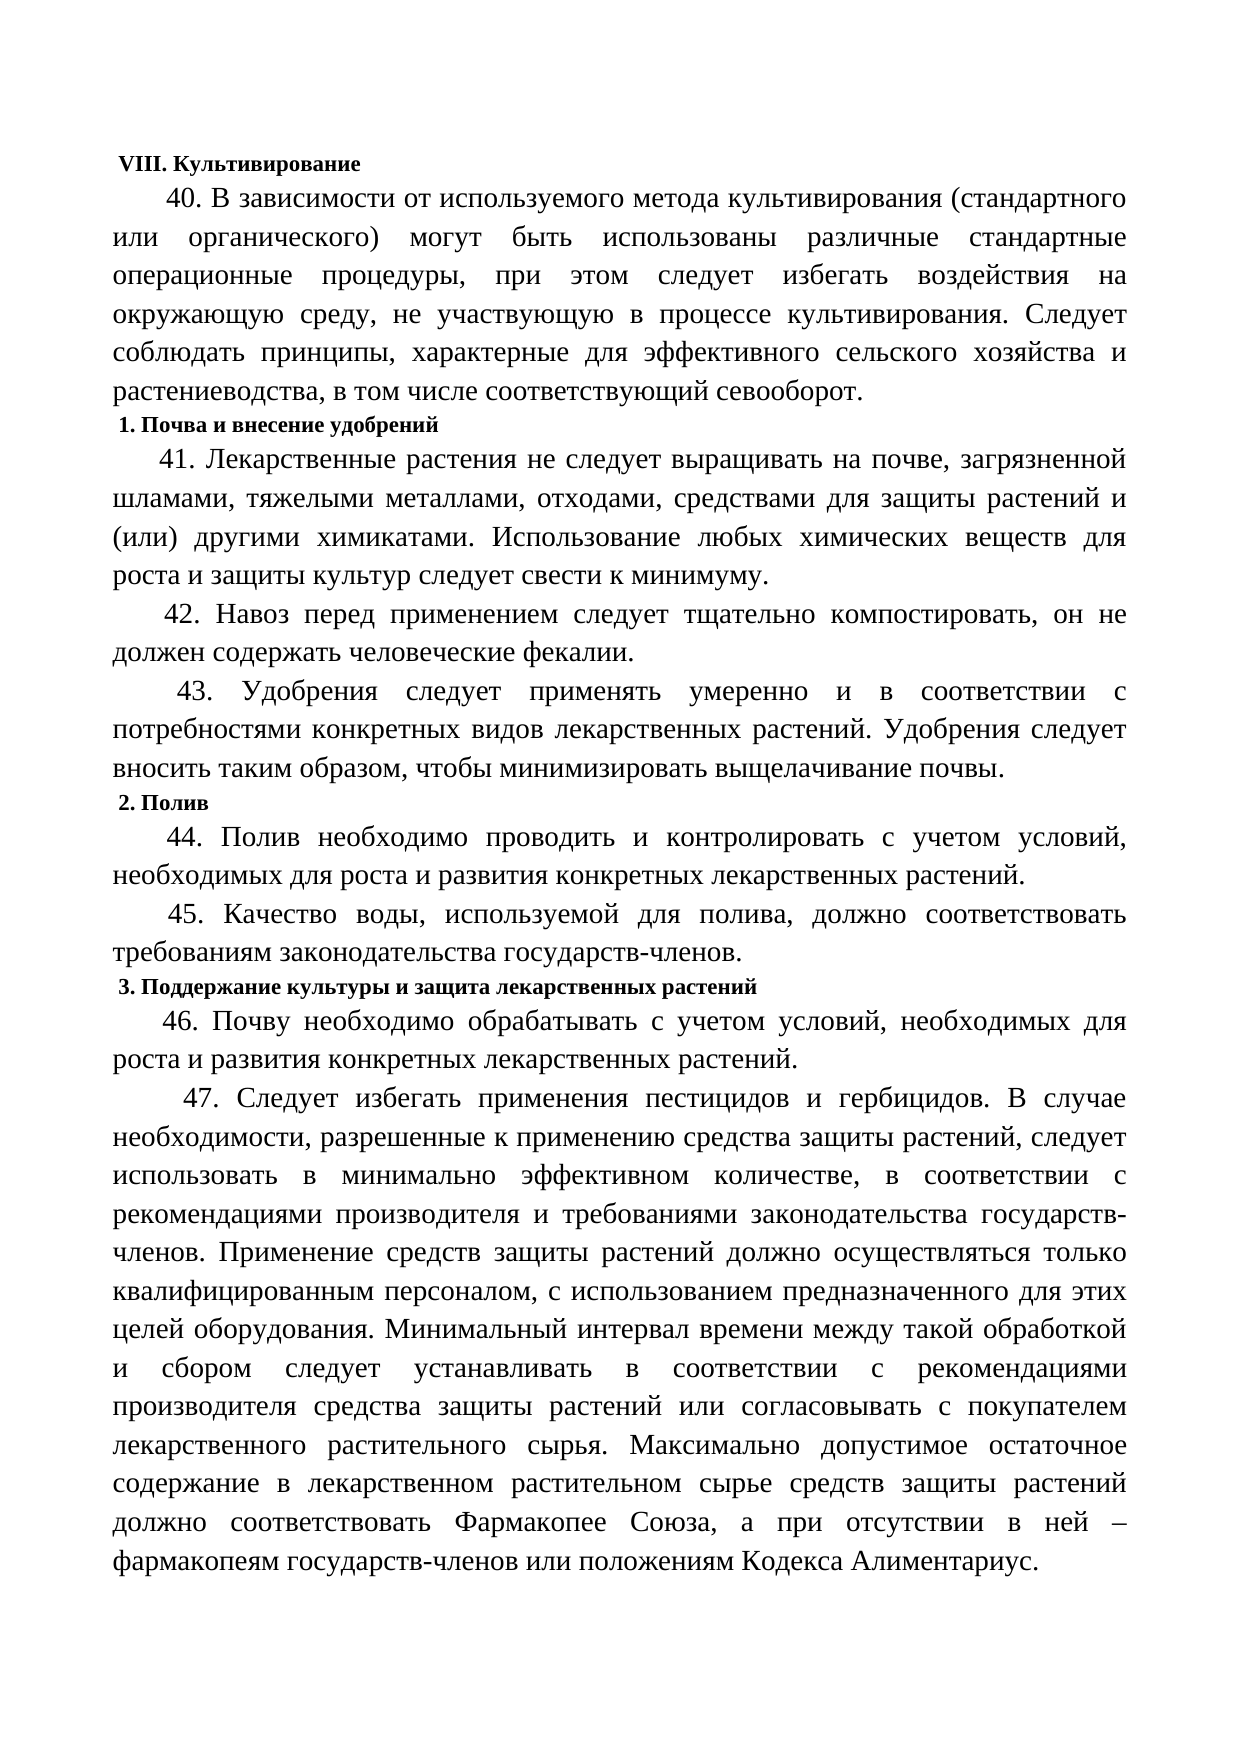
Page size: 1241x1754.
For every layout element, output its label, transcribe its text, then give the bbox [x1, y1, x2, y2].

text 2. Полив [112, 788, 1128, 815]
text 3. Поддержание культуры и защита лекарственных растений [112, 973, 1128, 999]
text VIII. Культивирование [112, 150, 1128, 176]
text 1. Почва и внесение удобрений [112, 411, 1128, 438]
text 42. Навоз перед применением следует тщательно компостировать, он не должен содержать человеческие фекалии. [112, 596, 1128, 668]
text 40. В зависимости от используемого метода культивирования (стандартного или органического) могут быть использованы различные стандартные операционные процедуры, при этом следует избегать воздействия на окружающую среду, не участвующую в процессе культивирования. Следует соблюдать принципы, характерные для эффективного сельского хозяйства и растениеводства, в том числе соответствующий севооборот. [112, 180, 1128, 406]
text 47. Следует избегать применения пестицидов и гербицидов. В случае необходимости, разрешенные к применению средства защиты растений, следует использовать в минимально эффективном количестве, в соответствии с рекомендациями производителя и требованиями законодательства государств-членов. Применение средств защиты растений должно осуществляться только квалифицированным персоналом, с использованием предназначенного для этих целей оборудования. Минимальный интервал времени между такой обработкой и сбором следует устанавливать в соответствии с рекомендациями производителя средства защиты растений или согласовывать с покупателем лекарственного растительного сырья. Максимально допустимое остаточное содержание в лекарственном растительном сырье средств защиты растений должно соответствовать Фармакопее Союза, а при отсутствии в ней – фармакопеям государств-членов или положениям Кодекса Алиментариус. [112, 1080, 1128, 1576]
text 45. Качество воды, используемой для полива, должно соответствовать требованиям законодательства государств-членов. [112, 896, 1128, 968]
text 46. Почву необходимо обрабатывать с учетом условий, необходимых для роста и развития конкретных лекарственных растений. [112, 1003, 1128, 1075]
text 43. Удобрения следует применять умеренно и в соответствии с потребностями конкретных видов лекарственных растений. Удобрения следует вносить таким образом, чтобы минимизировать выщелачивание почвы. [112, 673, 1128, 783]
text 41. Лекарственные растения не следует выращивать на почве, загрязненной шламами, тяжелыми металлами, отходами, средствами для защиты растений и (или) другими химикатами. Использование любых химических веществ для роста и защиты культур следует свести к минимуму. [112, 442, 1128, 591]
text 44. Полив необходимо проводить и контролировать с учетом условий, необходимых для роста и развития конкретных лекарственных растений. [112, 819, 1128, 891]
